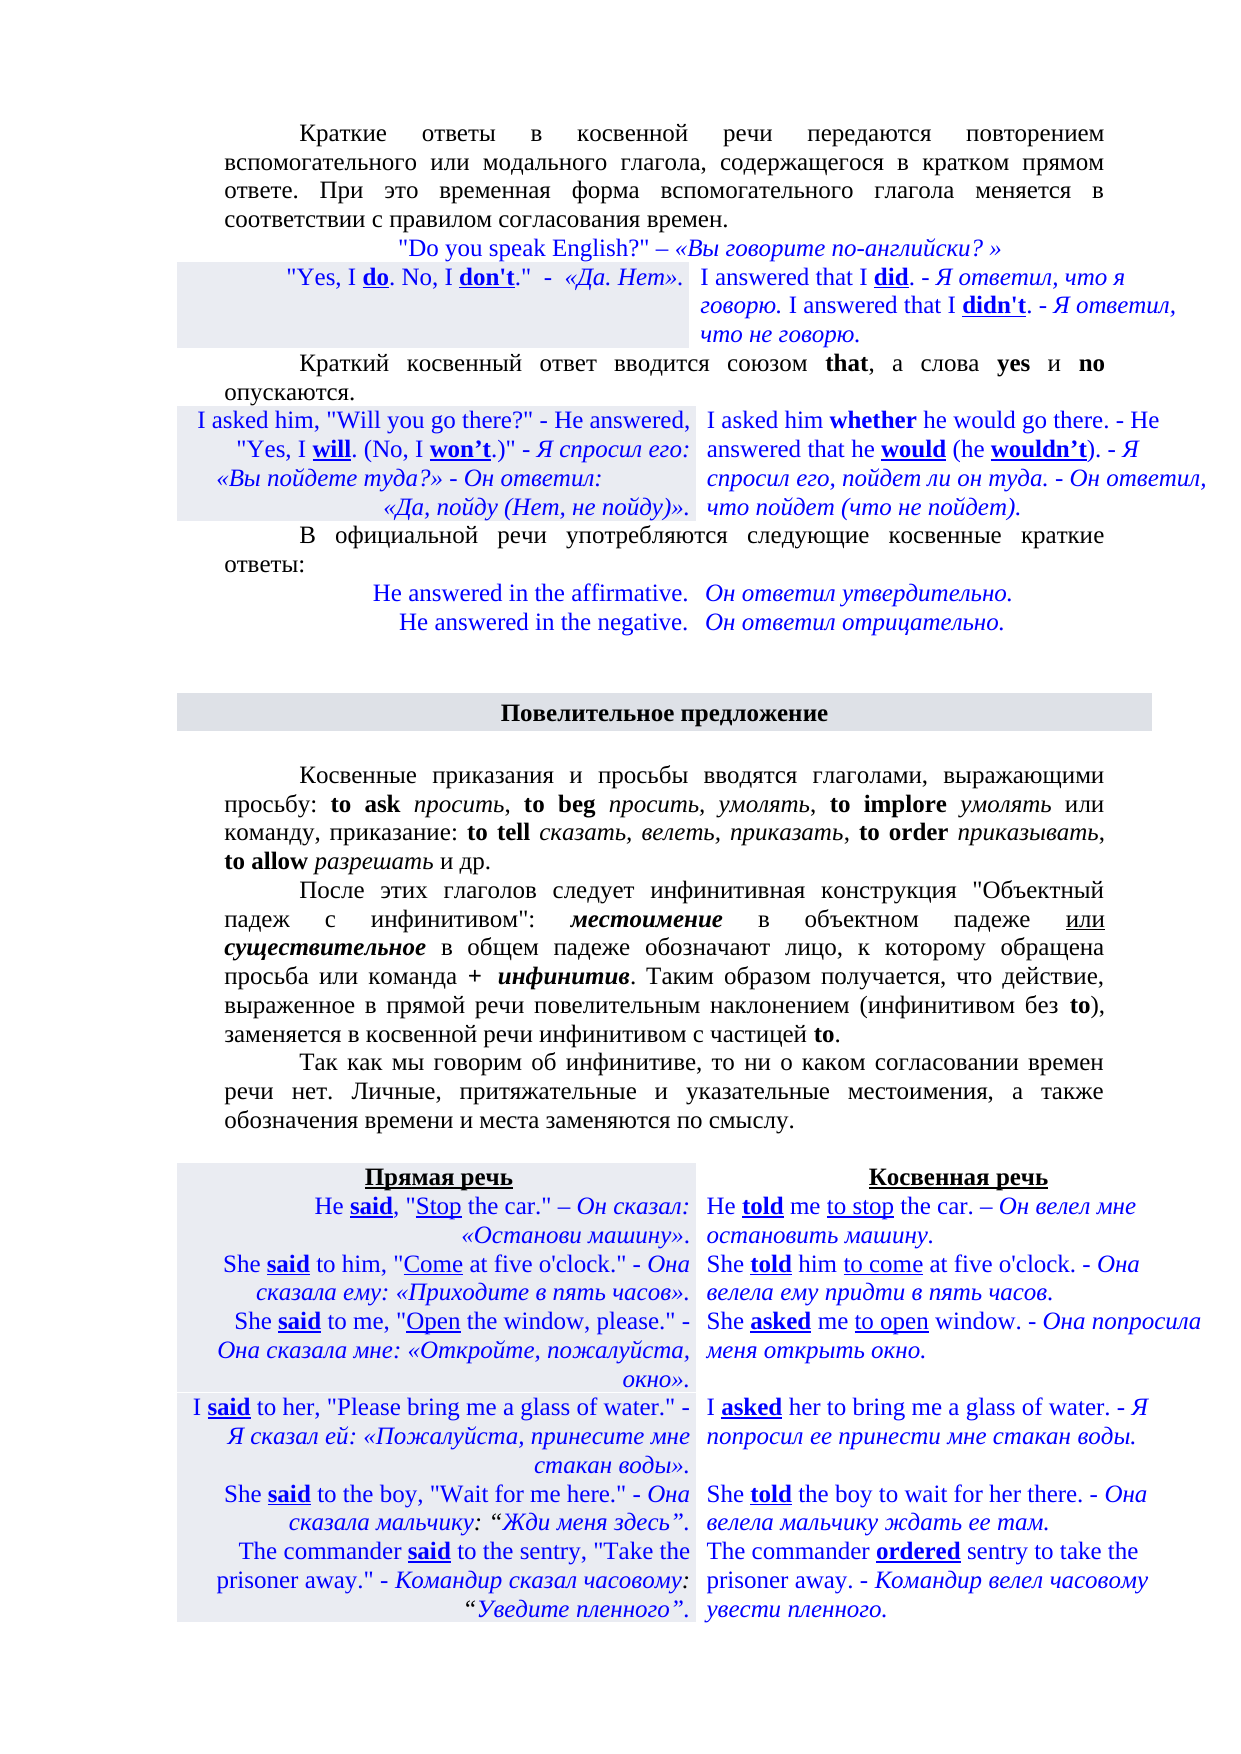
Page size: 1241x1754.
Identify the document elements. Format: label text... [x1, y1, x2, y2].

text Краткий косвенный ответ вводится союзом that, а слова yes и no опускаются. [224, 348, 1105, 406]
table_cell "Yes, I do. No, I don't." - «Да. Нет». [177, 262, 689, 348]
table_header I asked him, "Will you go there?" - He answered, "Yes, I will. (No, I won’t.)" - Я спросил его: «Вы пойдете туда?» - Он ответил: «Да, пойду (Нет, не пойду)». [177, 406, 696, 521]
text Краткие ответы в косвенной речи передаются повторением вспомогательного или модального глагола, содержащегося в кратком прямом ответе. При это временная форма вспомогательного глагола меняется в соответствии с правилом согласования времен. [224, 118, 1105, 233]
table_header "Do you speak English?" – «Вы говорите по-английски? » [177, 233, 1218, 262]
table_cell She asked me to open window. - Она попросила меня открыть окно. [696, 1306, 1216, 1392]
table_cell He answered in the negative. [177, 607, 694, 636]
text В официальной речи употребляются следующие косвенные краткие ответы: [224, 521, 1105, 578]
table_cell I answered that I did. - Я ответил, что я говорю. I answered that I didn't. - Я ответил, что не говорю. [690, 262, 1218, 348]
text Так как мы говорим об инфинитиве, то ни о каком согласовании времен речи нет. Личные, притяжательные и указательные местоимения, а также обозначения времени и места заменяются по смыслу. [224, 1047, 1105, 1134]
table_header He answered in the affirmative. [177, 578, 694, 607]
table_cell I said to her, "Please bring me a glass of water." - Я сказал ей: «Пожалуйста, принесите мне стакан воды». [177, 1393, 696, 1479]
table_cell She told the boy to wait for her there. - Она велела мальчику ждать ее там. [696, 1479, 1216, 1536]
table_cell She told him to come at five o'clock. - Она велела ему придти в пять часов. [696, 1249, 1216, 1306]
table_header I asked him whether he would go there. - He answered that he would (he wouldn’t). - Я спросил его, пойдет ли он туда. - Он ответил, что пойдет (что не пойдет). [696, 406, 1213, 521]
table_header Он ответил утвердительно. [694, 578, 1213, 607]
table_header Прямая речь [177, 1163, 696, 1191]
table_cell He told me to stop the car. – Он велел мне остановить машину. [696, 1191, 1216, 1249]
table_cell I asked her to bring me a glass of water. - Я попросил ее принести мне стакан воды. [696, 1393, 1216, 1479]
table_cell He said, "Stop the car." – Он сказал: «Останови машину». [177, 1191, 696, 1249]
text Косвенные приказания и просьбы вводятся глаголами, выражающими просьбу: to ask просить, to beg просить, умолять, to implore умолять или команду, приказание: to tell сказать, велеть, приказать, to order приказывать, to allow разрешать и др. [224, 760, 1105, 875]
table_cell Он ответил отрицательно. [694, 607, 1213, 636]
text После этих глаголов следует инфинитивная конструкция "Объектный падеж с инфинитивом": местоимение в объектном падеже или существительное в общем падеже обозначают лицо, к которому обращена просьба или команда + инфинитив. Таким образом получается, что действие, выраженное в прямой речи повелительным наклонением (инфинитивом без to), заменяется в косвенной речи инфинитивом с частицей to. [224, 875, 1105, 1047]
table_header Косвенная речь [696, 1163, 1216, 1191]
table_cell The commander ordered sentry to take the prisoner away. - Командир велел часовому увести пленного. [696, 1536, 1216, 1622]
table_cell She said to me, "Open the window, please." - Она сказала мне: «Откройте, пожалуйста, окно». [177, 1306, 696, 1392]
table_cell The commander said to the sentry, "Take the prisoner away." - Командир сказал часовому: “Уведите пленного”. [177, 1536, 696, 1622]
table_cell She said to the boy, "Wait for me here." - Она сказала мальчику: “Жди меня здесь”. [177, 1479, 696, 1536]
table_cell She said to him, "Come at five o'clock." - Она сказала ему: «Приходите в пять часов». [177, 1249, 696, 1306]
table_header Повелительное предложение [177, 693, 1152, 731]
